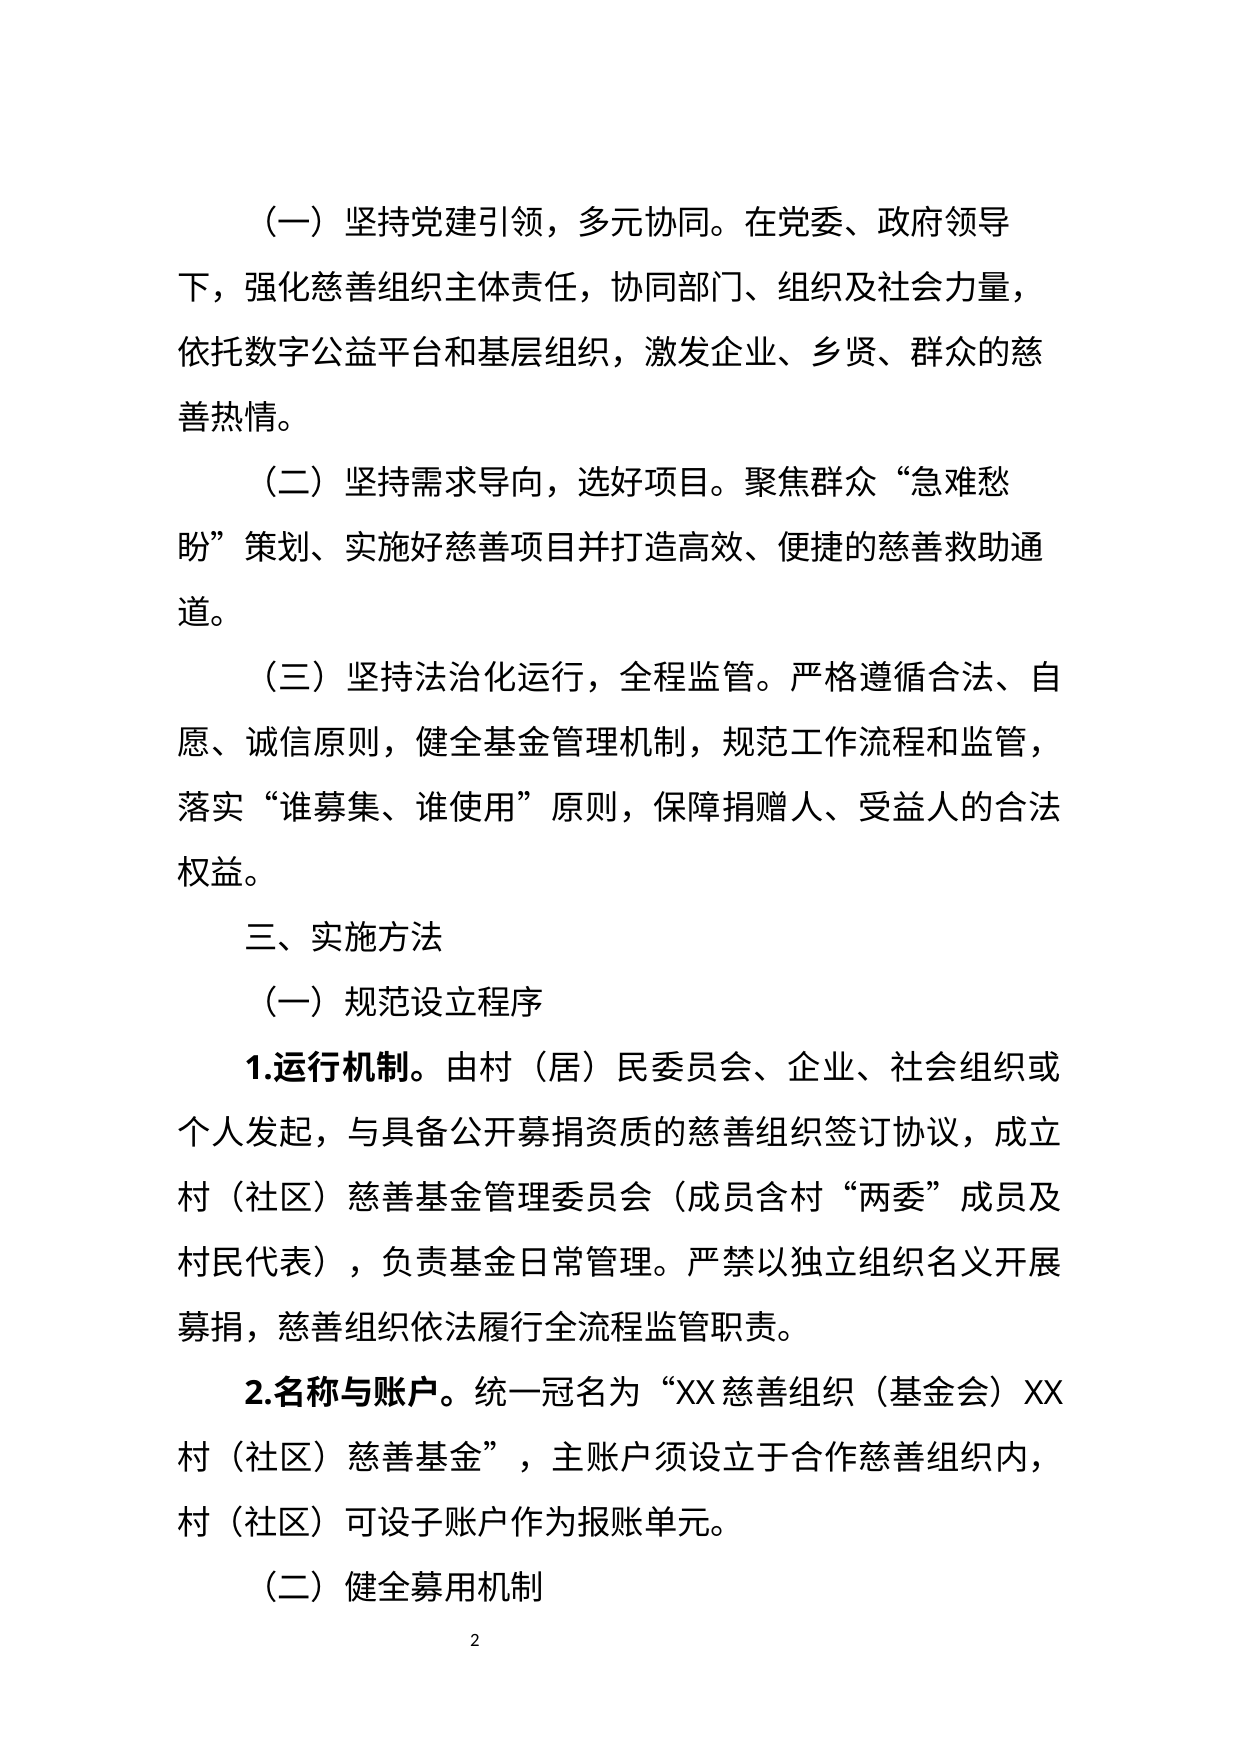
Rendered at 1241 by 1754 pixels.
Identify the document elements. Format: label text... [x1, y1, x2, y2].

text （三）坚持法治化运行，全程监管。严格遵循合法、自愿、诚信原则，健全基金管理机制，规范工作流程和监管，落实“谁募集、谁使用”原则，保障捐赠人、受益人的合法权益。 [177, 642, 1063, 902]
text 1.运行机制。由村（居）民委员会、企业、社会组织或个人发起，与具备公开募捐资质的慈善组织签订协议，成立村（社区）慈善基金管理委员会（成员含村“两委”成员及村民代表），负责基金日常管理。严禁以独立组织名义开展募捐，慈善组织依法履行全流程监管职责。 [177, 1032, 1063, 1357]
list 实施方法 [177, 902, 1063, 967]
text （二）健全募用机制 [177, 1552, 1063, 1617]
text （一）规范设立程序 [177, 967, 1063, 1032]
text （二）坚持需求导向，选好项目。聚焦群众“急难愁盼”策划、实施好慈善项目并打造高效、便捷的慈善救助通道。 [177, 447, 1063, 642]
text （一）坚持党建引领，多元协同。在党委、政府领导下，强化慈善组织主体责任，协同部门、组织及社会力量，依托数字公益平台和基层组织，激发企业、乡贤、群众的慈善热情。 [177, 187, 1063, 447]
text 2.名称与账户。统一冠名为“XX慈善组织（基金会）XX村（社区）慈善基金”，主账户须设立于合作慈善组织内，村（社区）可设子账户作为报账单元。 [177, 1357, 1063, 1552]
